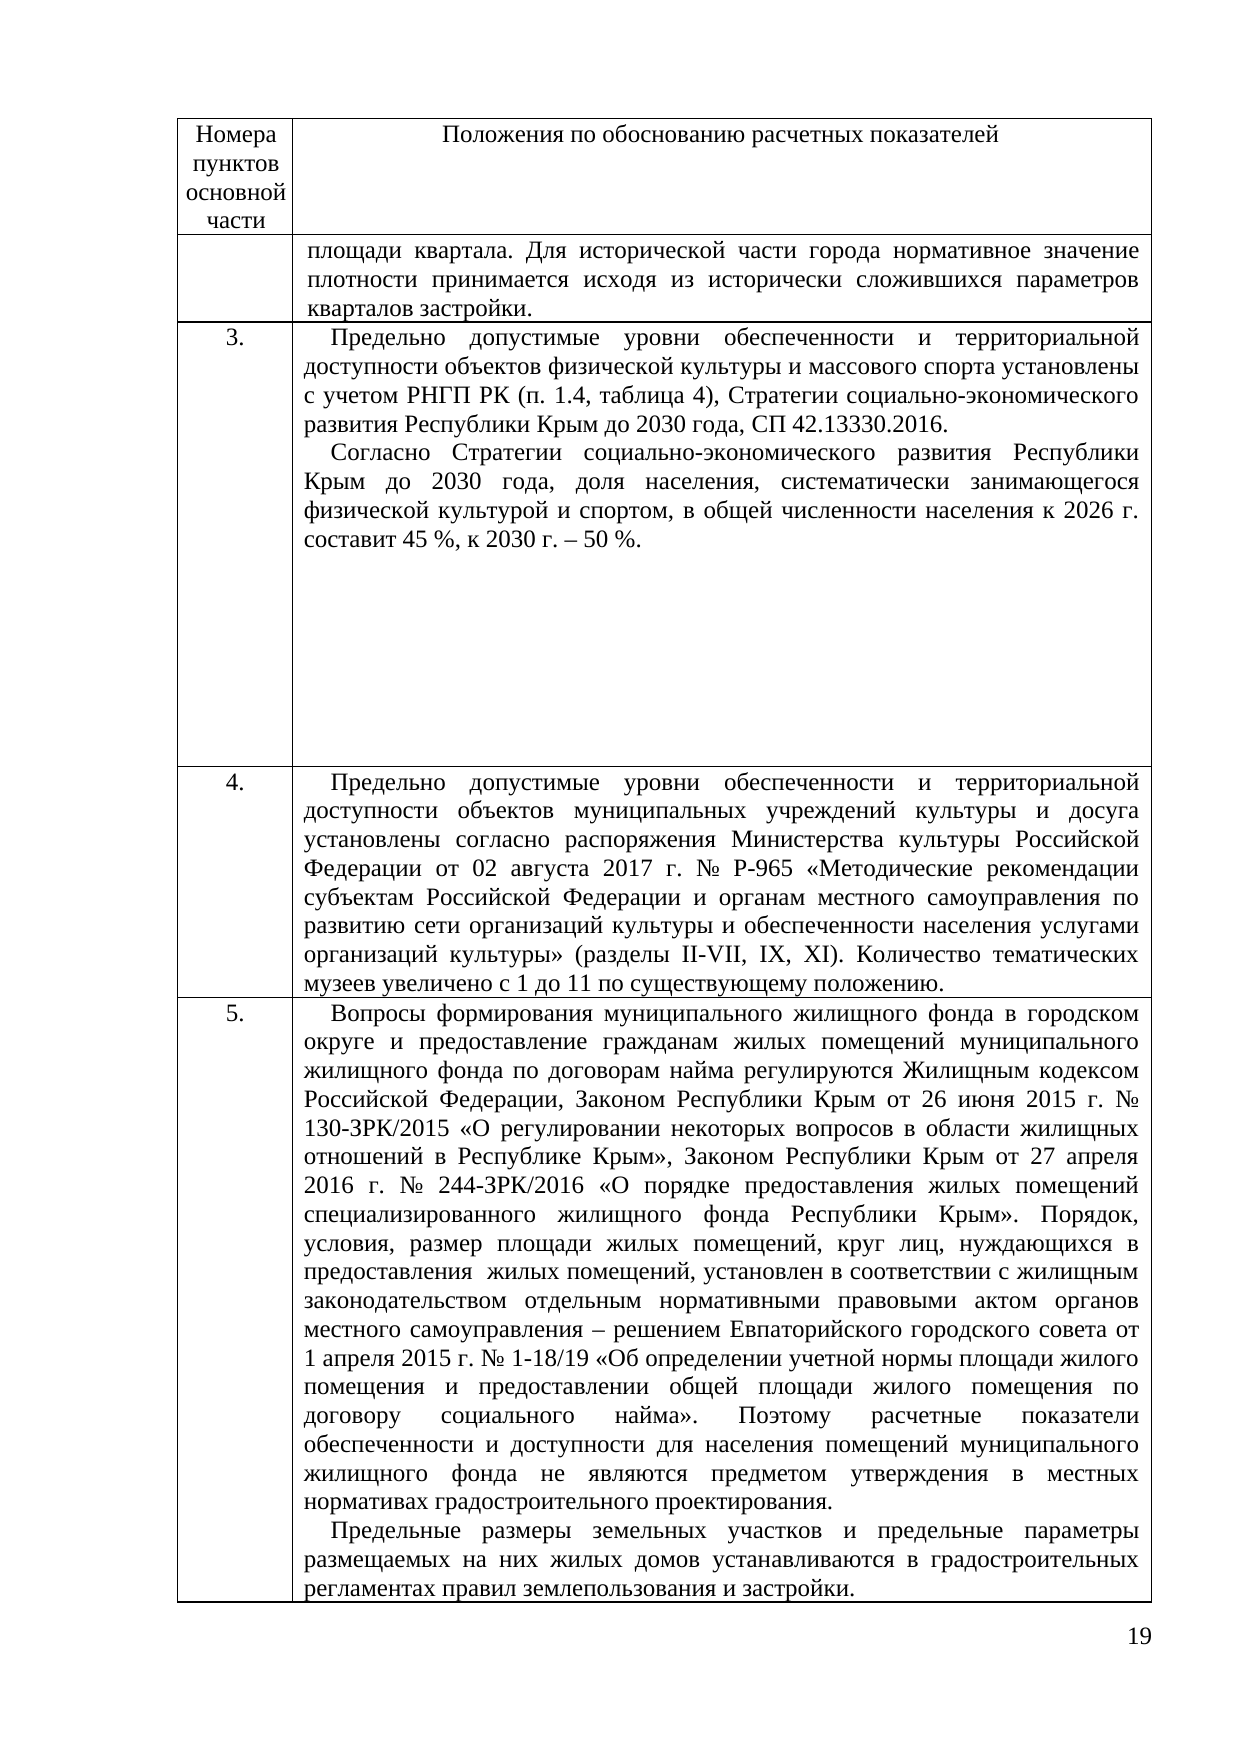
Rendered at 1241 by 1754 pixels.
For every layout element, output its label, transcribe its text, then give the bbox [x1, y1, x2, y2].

table_cell Предельно допустимые уровни обеспеченности и территориальной доступности объектов муниципальных учреждений культуры и досуга установлены согласно распоряжения Министерства культуры Российской Федерации от 02 августа 2017 г. № Р-965 «Методические рекомендации субъектам Российской Федерации и органам местного самоуправления по развитию сети организаций культуры и обеспеченности населения услугами организаций культуры» (разделы II-VII, IХ, ХI). Количество тематических музеев увеличено с 1 до 11 по существующему положению. [293, 767, 1151, 997]
table_cell 3. [178, 323, 292, 766]
table_header Номера пунктов основной части [178, 119, 292, 234]
table_cell Предельно допустимые уровни обеспеченности и территориальной доступности объектов физической культуры и массового спорта установлены с учетом РНГП РК (п. 1.4, таблица 4), Стратегии социально-экономического развития Республики Крым до 2030 года, СП 42.13330.2016. Согласно Стратегии социально-экономического развития Республики Крым до 2030 года, доля населения, систематически занимающегося физической культурой и спортом, в общей численности населения к 2026 г. составит 45 %, к 2030 г. – 50 %. [293, 323, 1151, 766]
table_cell 4. [178, 767, 292, 997]
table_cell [293, 235, 1151, 321]
table_cell 5. [178, 998, 292, 1601]
table_header Положения по обоснованию расчетных показателей [293, 119, 1151, 234]
table_cell Вопросы формирования муниципального жилищного фонда в городском округе и предоставление гражданам жилых помещений муниципального жилищного фонда по договорам найма регулируются Жилищным кодексом Российской Федерации, Законом Республики Крым от 26 июня 2015 г. № 130-ЗРК/2015 «О регулировании некоторых вопросов в области жилищных отношений в Республике Крым», Законом Республики Крым от 27 апреля 2016 г. № 244-ЗРК/2016 «О порядке предоставления жилых помещений специализированного жилищного фонда Республики Крым». Порядок, условия, размер площади жилых помещений, круг лиц, нуждающихся в предоставления жилых помещений, установлен в соответствии с жилищным законодательством отдельным нормативными правовыми актом органов местного самоуправления – решением Евпаторийского городского совета от 1 апреля 2015 г. № 1-18/19 «Об определении учетной нормы площади жилого помещения и предоставлении общей площади жилого помещения по договору социального найма». Поэтому расчетные показатели обеспеченности и доступности для населения помещений муниципального жилищного фонда не являются предметом утверждения в местных нормативах градостроительного проектирования. Предельные размеры земельных участков и предельные параметры размещаемых на них жилых домов устанавливаются в градостроительных регламентах правил землепользования и застройки. [293, 998, 1151, 1601]
table_cell 2. [178, 235, 292, 321]
